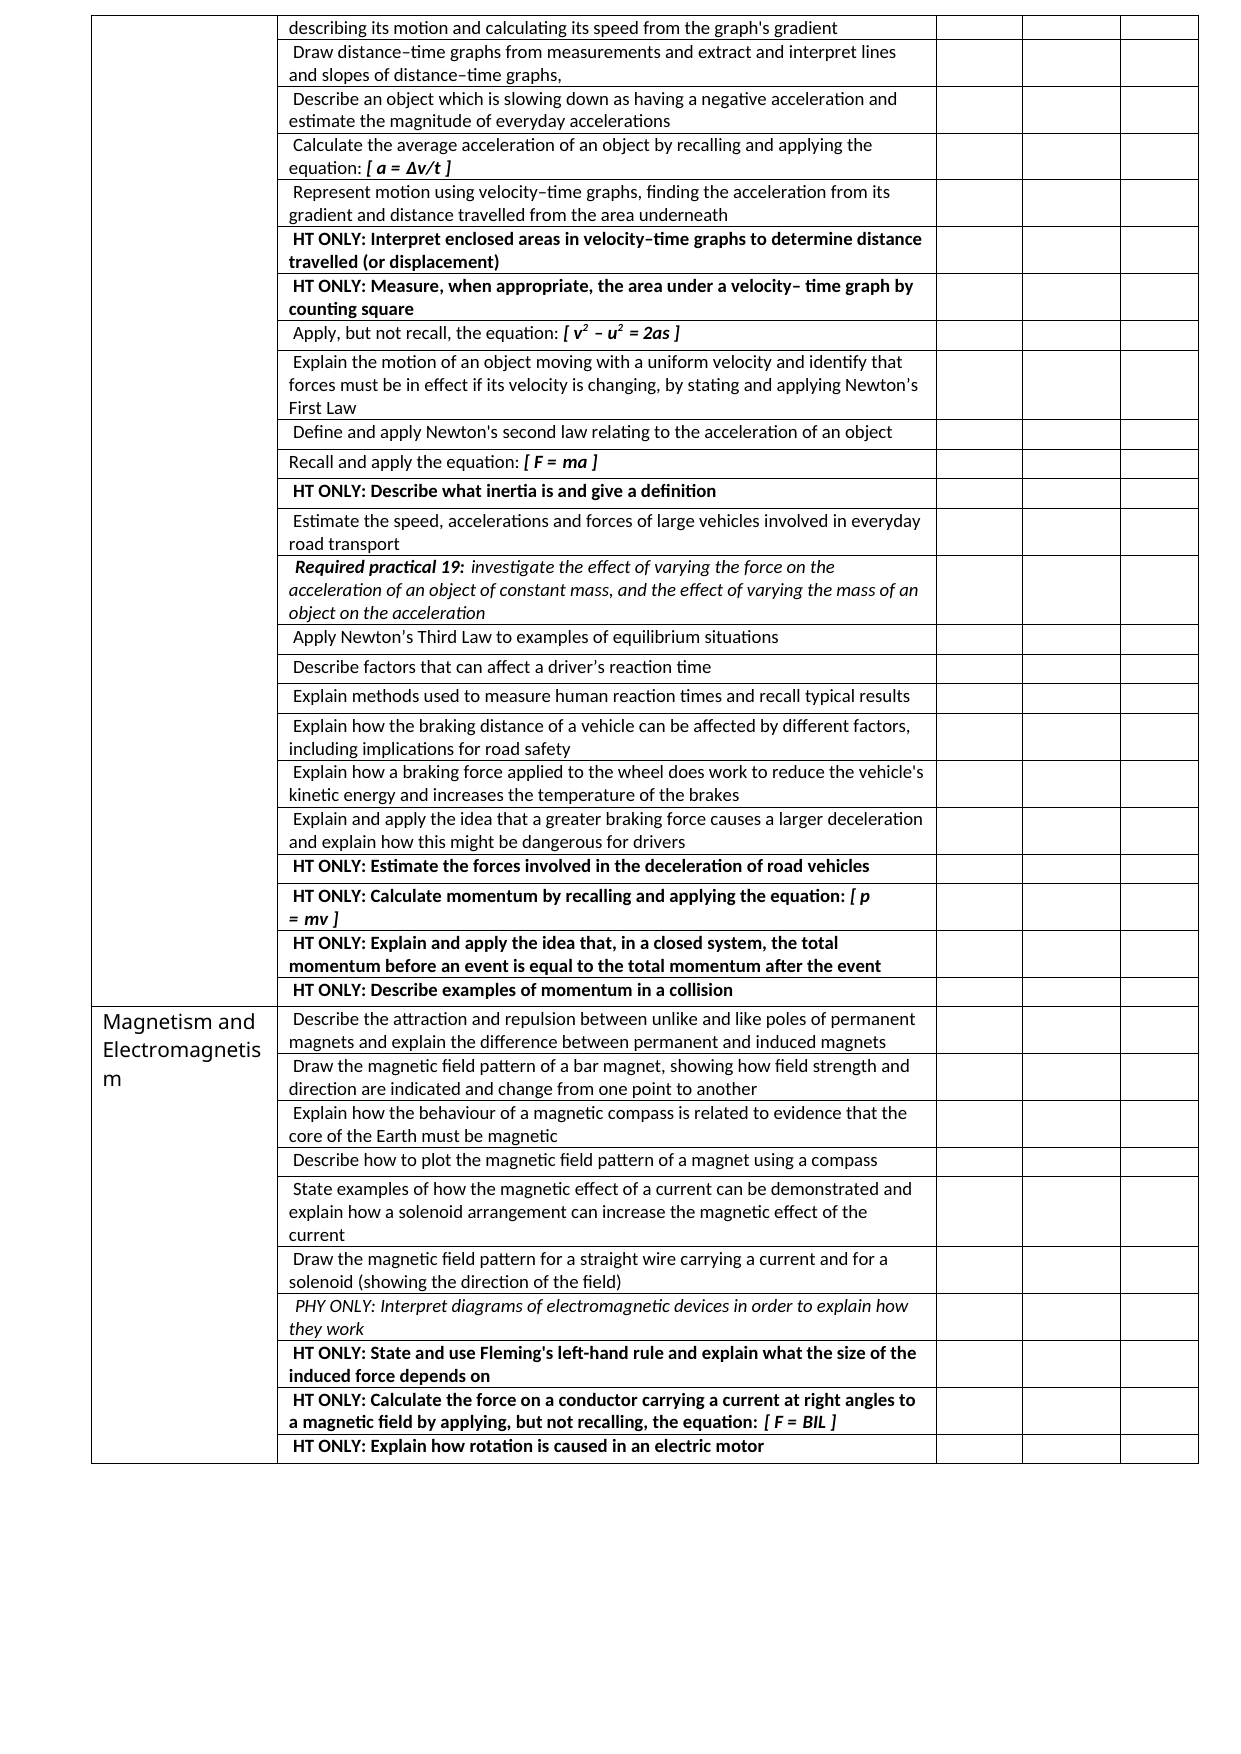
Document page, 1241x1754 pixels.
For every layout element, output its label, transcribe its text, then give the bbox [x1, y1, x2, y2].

table_cell [1121, 1148, 1198, 1176]
table_cell [1121, 321, 1198, 349]
table_cell Represent motion using velocity–time graphs, finding the acceleration from its gradient and distance travelled from the area underneath [278, 180, 936, 226]
table_cell PHY ONLY: Interpret diagrams of electromagnetic devices in order to explain how they work [278, 1294, 936, 1340]
table_cell [937, 351, 1022, 419]
table_cell [1023, 855, 1120, 883]
table_cell [1023, 1247, 1120, 1293]
table_cell Apply Newton’s Third Law to examples of equilibrium situations [278, 625, 936, 654]
table_cell [1121, 87, 1198, 132]
table_cell Explain how the braking distance of a vehicle can be affected by different factors, including implications for road safety [278, 714, 936, 760]
table_cell [1121, 978, 1198, 1006]
table_cell [937, 1054, 1022, 1100]
table_cell [1023, 1435, 1120, 1463]
table_cell [1023, 274, 1120, 320]
table_cell [1023, 134, 1120, 179]
table_cell [1121, 931, 1198, 977]
table_cell [1121, 1177, 1198, 1246]
table_cell [1121, 556, 1198, 624]
table_cell [937, 684, 1022, 713]
table_cell [1121, 134, 1198, 179]
table_cell [937, 978, 1022, 1006]
table_cell [937, 1007, 1022, 1053]
table_cell Estimate the speed, accelerations and forces of large vehicles involved in everyday road transport [278, 509, 936, 554]
table_cell HT ONLY: Describe examples of momentum in a collision [278, 978, 936, 1006]
table_cell [1121, 684, 1198, 713]
table_cell [1023, 1388, 1120, 1433]
table_cell [937, 1177, 1022, 1246]
table_cell [937, 808, 1022, 853]
table_cell [1121, 655, 1198, 683]
table_cell [1121, 1435, 1198, 1463]
table_cell [937, 87, 1022, 132]
table_cell [937, 1247, 1022, 1293]
table_cell [1023, 87, 1120, 132]
table_cell [1121, 884, 1198, 930]
table_cell Calculate the average acceleration of an object by recalling and applying the equation: [ a = Δv/t ] [278, 134, 936, 179]
table_cell [1023, 1007, 1120, 1053]
table_cell [1023, 1294, 1120, 1340]
table_cell [1121, 625, 1198, 654]
table_cell [1023, 714, 1120, 760]
table_cell [937, 556, 1022, 624]
table_cell [1023, 420, 1120, 449]
table_cell Apply, but not recall, the equation: [ v2 – u2 = 2as ] [278, 321, 936, 349]
table_cell [937, 420, 1022, 449]
table_cell [1023, 556, 1120, 624]
table_cell [1121, 1054, 1198, 1100]
table_cell [1023, 761, 1120, 807]
table_cell [1023, 180, 1120, 226]
table_cell HT ONLY: Calculate momentum by recalling and applying the equation: [ p = mv ] [278, 884, 936, 930]
table_cell [937, 761, 1022, 807]
table_cell HT ONLY: Explain how rotation is caused in an electric motor [278, 1435, 936, 1463]
table_cell State examples of how the magnetic effect of a current can be demonstrated and explain how a solenoid arrangement can increase the magnetic effect of the current [278, 1177, 936, 1246]
table_cell HT ONLY: State and use Fleming's left-hand rule and explain what the size of the induced force depends on [278, 1341, 936, 1387]
table_cell [1023, 1341, 1120, 1387]
table_cell [1121, 180, 1198, 226]
table_cell [1121, 420, 1198, 449]
table_cell [1023, 40, 1120, 86]
table_cell [1023, 479, 1120, 508]
table_cell [937, 1435, 1022, 1463]
table_cell Explain the motion of an object moving with a uniform velocity and identify that forces must be in effect if its velocity is changing, by stating and applying Newton’s First Law [278, 351, 936, 419]
table_cell [1121, 1388, 1198, 1433]
table_cell [1023, 625, 1120, 654]
table_cell Draw the magnetic field pattern of a bar magnet, showing how field strength and direction are indicated and change from one point to another [278, 1054, 936, 1100]
table_cell [1121, 855, 1198, 883]
table_cell [1023, 450, 1120, 478]
table_cell Explain methods used to measure human reaction times and recall typical results [278, 684, 936, 713]
table_cell [937, 274, 1022, 320]
table_cell [937, 1388, 1022, 1433]
table_cell Required practical 19: investigate the effect of varying the force on the acceleration of an object of constant mass, and the effect of varying the mass of an object on the acceleration [278, 556, 936, 624]
table_cell [1023, 684, 1120, 713]
table_cell HT ONLY: Estimate the forces involved in the deceleration of road vehicles [278, 855, 936, 883]
table_cell [1023, 509, 1120, 554]
table_cell [1121, 40, 1198, 86]
table_cell Draw the magnetic field pattern for a straight wire carrying a current and for a solenoid (showing the direction of the field) [278, 1247, 936, 1293]
table_cell [1023, 808, 1120, 853]
table_cell HT ONLY: Calculate the force on a conductor carrying a current at right angles to a magnetic field by applying, but not recalling, the equation: [ F = BIL ] [278, 1388, 936, 1433]
table_cell Recall and apply the equation: [ F = ma ] [278, 450, 936, 478]
table_cell Explain how a braking force applied to the wheel does work to reduce the vehicle's kinetic energy and increases the temperature of the brakes [278, 761, 936, 807]
table_cell [1023, 351, 1120, 419]
table_cell [1121, 450, 1198, 478]
table_cell [1121, 714, 1198, 760]
table_cell [1023, 16, 1120, 39]
table_cell [1121, 1247, 1198, 1293]
table_cell [1121, 808, 1198, 853]
table_cell HT ONLY: Measure, when appropriate, the area under a velocity– time graph by counting square [278, 274, 936, 320]
table_cell [1023, 227, 1120, 273]
table_cell [1121, 761, 1198, 807]
table_cell [1023, 655, 1120, 683]
table_cell [937, 227, 1022, 273]
table_cell HT ONLY: Describe what inertia is and give a definition [278, 479, 936, 508]
table_cell [937, 1294, 1022, 1340]
table_cell [1023, 1054, 1120, 1100]
table_cell [937, 655, 1022, 683]
table_cell [937, 1148, 1022, 1176]
table_cell [1121, 1101, 1198, 1147]
table_cell [937, 16, 1022, 39]
table_cell [1121, 1341, 1198, 1387]
table_cell [937, 714, 1022, 760]
table_cell Define and apply Newton's second law relating to the acceleration of an object [278, 420, 936, 449]
table_cell Describe factors that can affect a driver’s reaction time [278, 655, 936, 683]
table_cell [937, 1341, 1022, 1387]
table_cell [1121, 227, 1198, 273]
table_cell HT ONLY: Explain and apply the idea that, in a closed system, the total momentum before an event is equal to the total momentum after the event [278, 931, 936, 977]
table_cell [1023, 978, 1120, 1006]
table_cell [937, 450, 1022, 478]
table_cell Explain how the behaviour of a magnetic compass is related to evidence that the core of the Earth must be magnetic [278, 1101, 936, 1147]
table_cell Explain and apply the idea that a greater braking force causes a larger deceleration and explain how this might be dangerous for drivers [278, 808, 936, 853]
table_cell [1023, 1148, 1120, 1176]
table_cell [1121, 479, 1198, 508]
table_cell Magnetism and Electromagnetism [92, 1007, 277, 1463]
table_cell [278, 16, 936, 39]
table_cell Describe the attraction and repulsion between unlike and like poles of permanent magnets and explain the difference between permanent and induced magnets [278, 1007, 936, 1053]
table_cell [1121, 351, 1198, 419]
table_cell [1023, 1177, 1120, 1246]
table_cell [1121, 1294, 1198, 1340]
table_cell [937, 1101, 1022, 1147]
table_cell [937, 180, 1022, 226]
table_cell [937, 884, 1022, 930]
table_cell [937, 931, 1022, 977]
table_cell [1121, 274, 1198, 320]
table_cell [1121, 509, 1198, 554]
table_cell HT ONLY: Interpret enclosed areas in velocity–time graphs to determine distance travelled (or displacement) [278, 227, 936, 273]
table_cell [937, 134, 1022, 179]
table_cell [937, 479, 1022, 508]
table_cell [937, 509, 1022, 554]
table_cell [937, 625, 1022, 654]
table_cell Describe how to plot the magnetic field pattern of a magnet using a compass [278, 1148, 936, 1176]
table_cell [1023, 321, 1120, 349]
table_cell Describe an object which is slowing down as having a negative acceleration and estimate the magnitude of everyday accelerations [278, 87, 936, 132]
table_cell [1121, 16, 1198, 39]
table_cell [1023, 884, 1120, 930]
table_cell [937, 40, 1022, 86]
table_cell [937, 855, 1022, 883]
table_cell [937, 321, 1022, 349]
table_cell [1121, 1007, 1198, 1053]
table_cell [1023, 1101, 1120, 1147]
table_cell [1023, 931, 1120, 977]
table_cell Draw distance–time graphs from measurements and extract and interpret lines and slopes of distance–time graphs, [278, 40, 936, 86]
